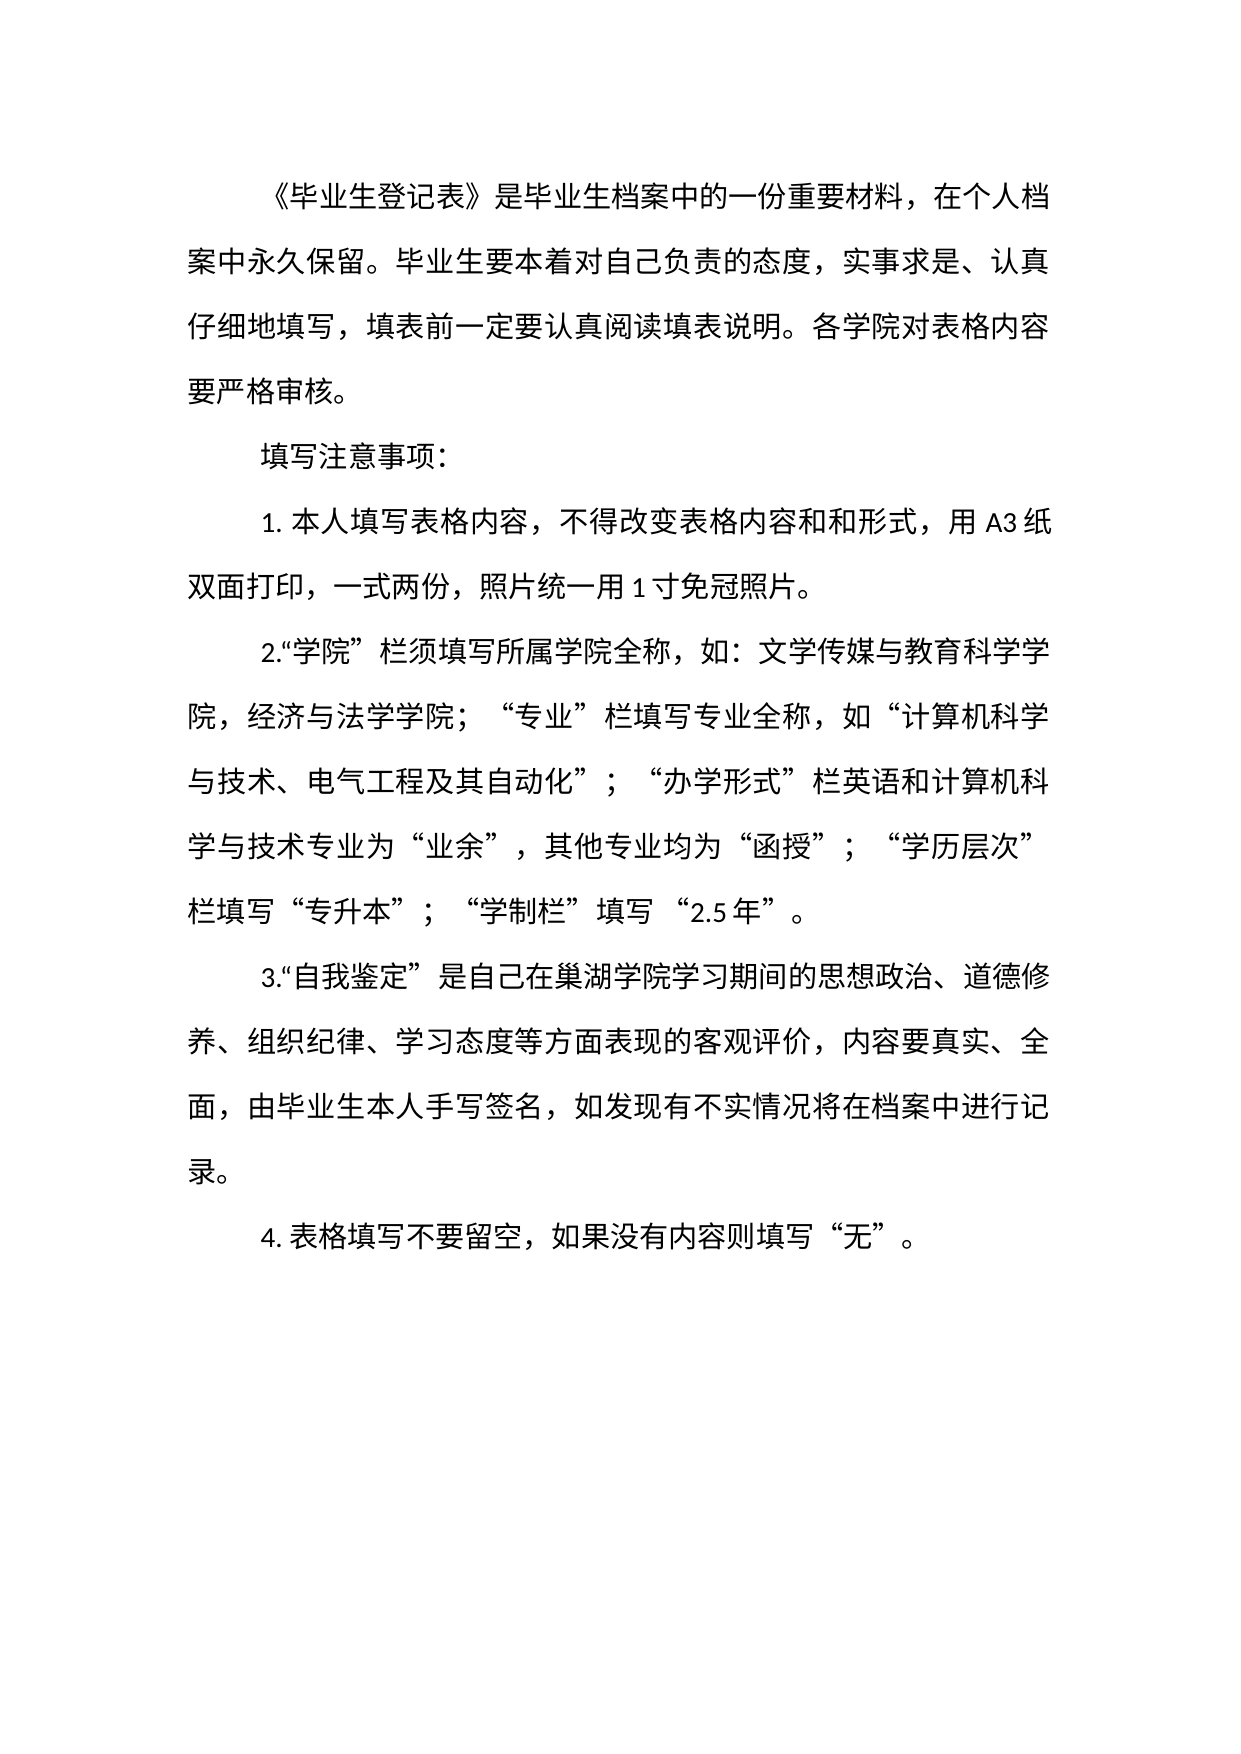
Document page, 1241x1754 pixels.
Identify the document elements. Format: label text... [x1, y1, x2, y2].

text 2.“学院”栏须填写所属学院全称，如：文学传媒与教育科学学院，经济与法学学院；“专业”栏填写专业全称，如“计算机科学与技术、电气工程及其自动化”；“办学形式”栏英语和计算机科学与技术专业为“业余”，其他专业均为“函授”；“学历层次”栏填写“专升本”；“学制栏”填写 “2.5年”。 [187, 617, 1053, 942]
text 填写注意事项： [187, 422, 1053, 487]
text 《毕业生登记表》是毕业生档案中的一份重要材料，在个人档案中永久保留。毕业生要本着对自己负责的态度，实事求是、认真仔细地填写，填表前一定要认真阅读填表说明。各学院对表格内容要严格审核。 [187, 162, 1053, 422]
text 4. 表格填写不要留空，如果没有内容则填写“无”。 [187, 1202, 1053, 1267]
text 1. 本人填写表格内容，不得改变表格内容和和形式，用A3纸双面打印，一式两份，照片统一用1寸免冠照片。 [187, 487, 1053, 617]
text 3.“自我鉴定”是自己在巢湖学院学习期间的思想政治、道德修养、组织纪律、学习态度等方面表现的客观评价，内容要真实、全面，由毕业生本人手写签名，如发现有不实情况将在档案中进行记录。 [187, 942, 1053, 1202]
